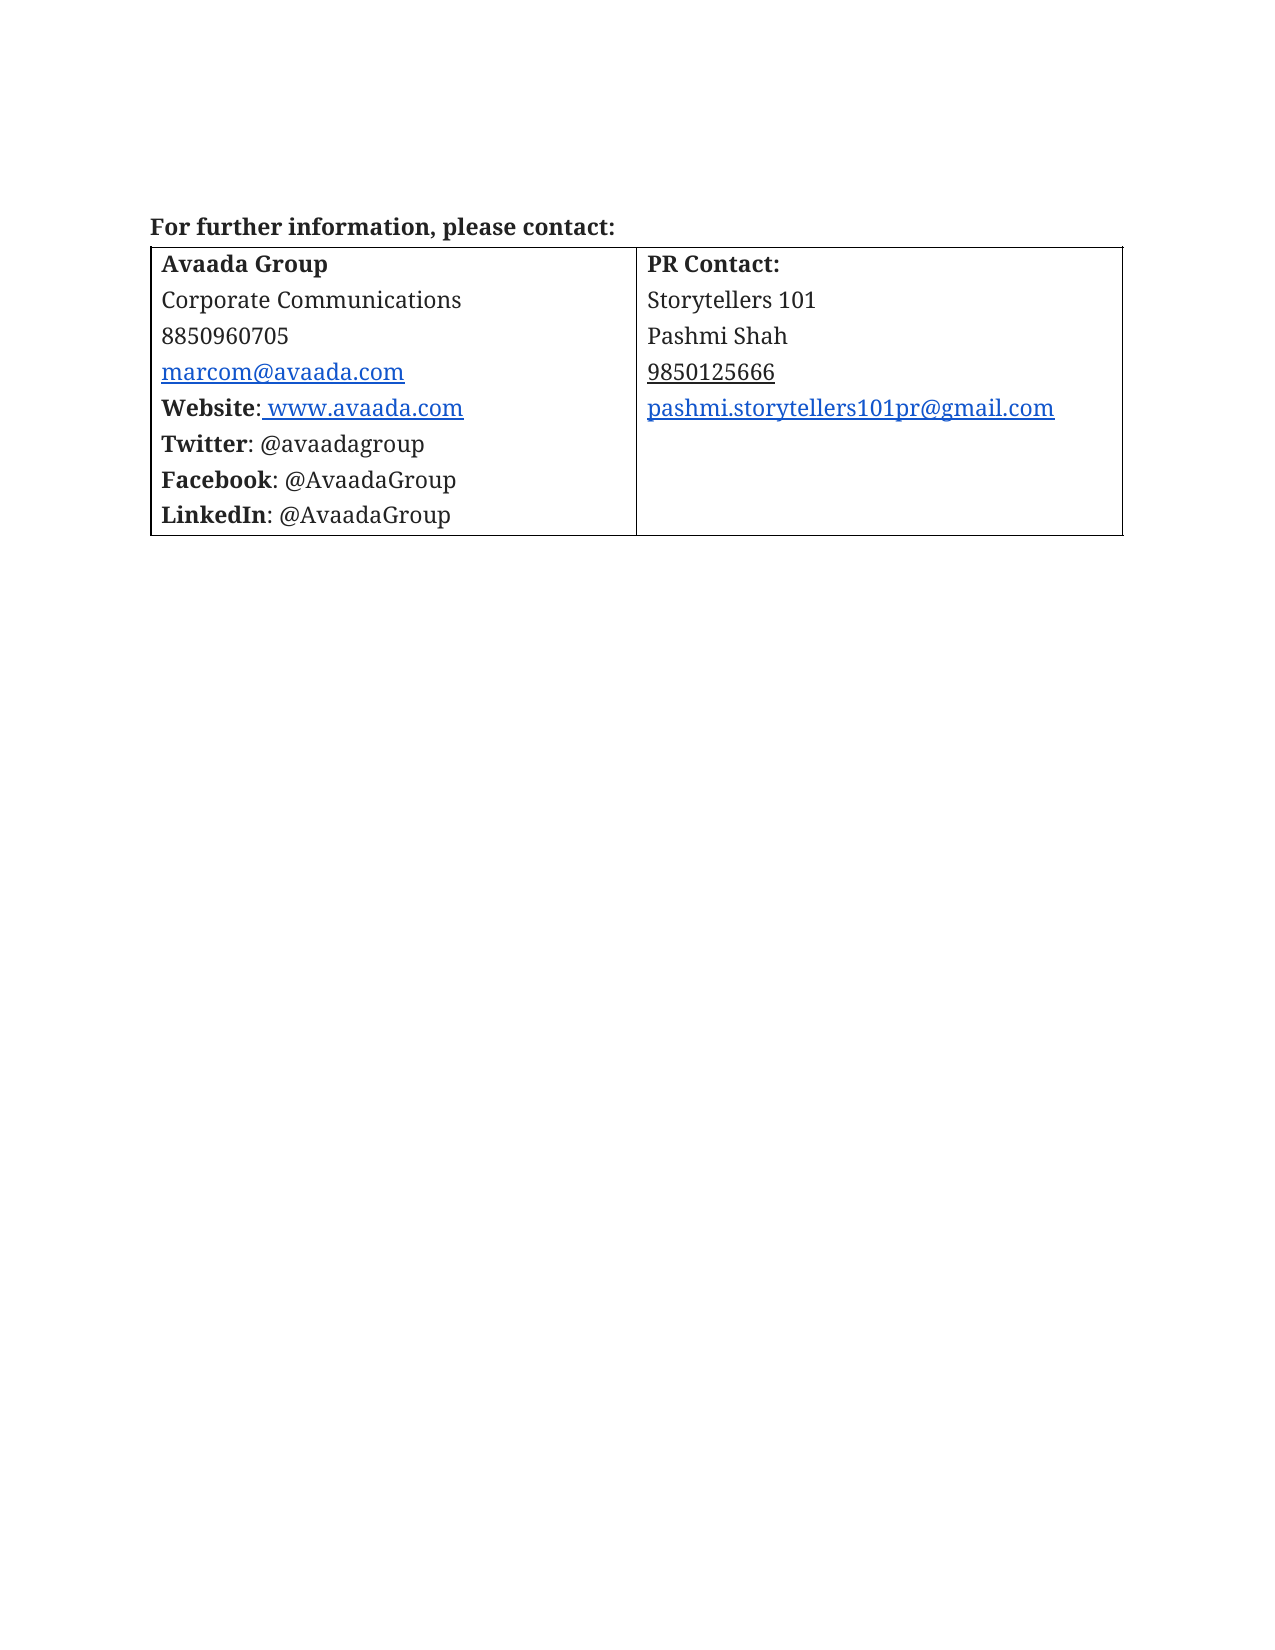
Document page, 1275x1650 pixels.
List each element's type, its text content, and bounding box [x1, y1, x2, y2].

table_header PR Contact: Storytellers 101 Pashmi Shah 9850125666 pashmi.storytellers101pr@gmail.com [637, 248, 1122, 534]
text For further information, please contact: [150, 210, 1125, 242]
table_header Avaada Group Corporate Communications 8850960705 marcom@avaada.com Website: www.avaada.com Twitter: @avaadagroup Facebook: @AvaadaGroup LinkedIn: @AvaadaGroup [152, 248, 636, 534]
